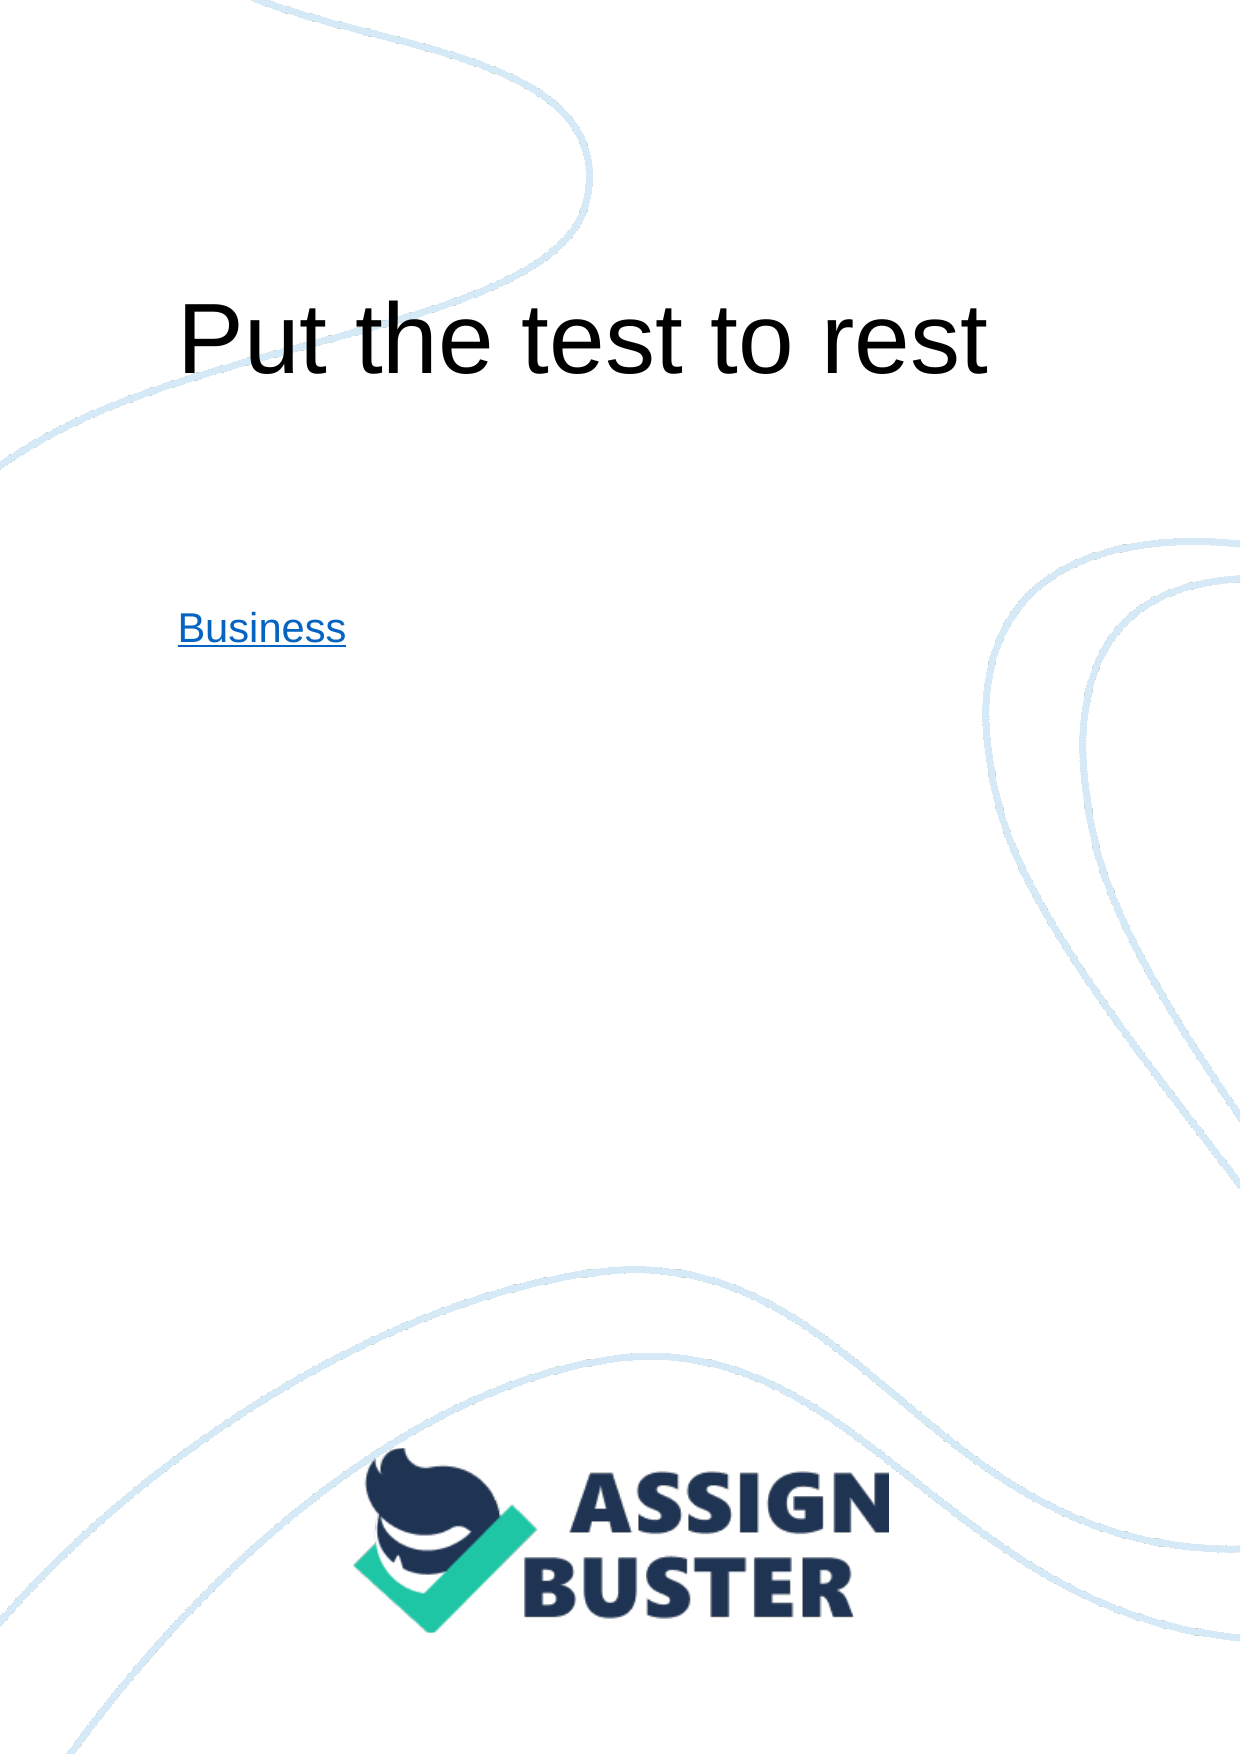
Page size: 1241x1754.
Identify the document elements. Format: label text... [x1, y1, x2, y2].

picture [0, 0, 1241, 1754]
text Business [177, 604, 1152, 652]
subtitle Put the test to rest [177, 279, 1152, 394]
